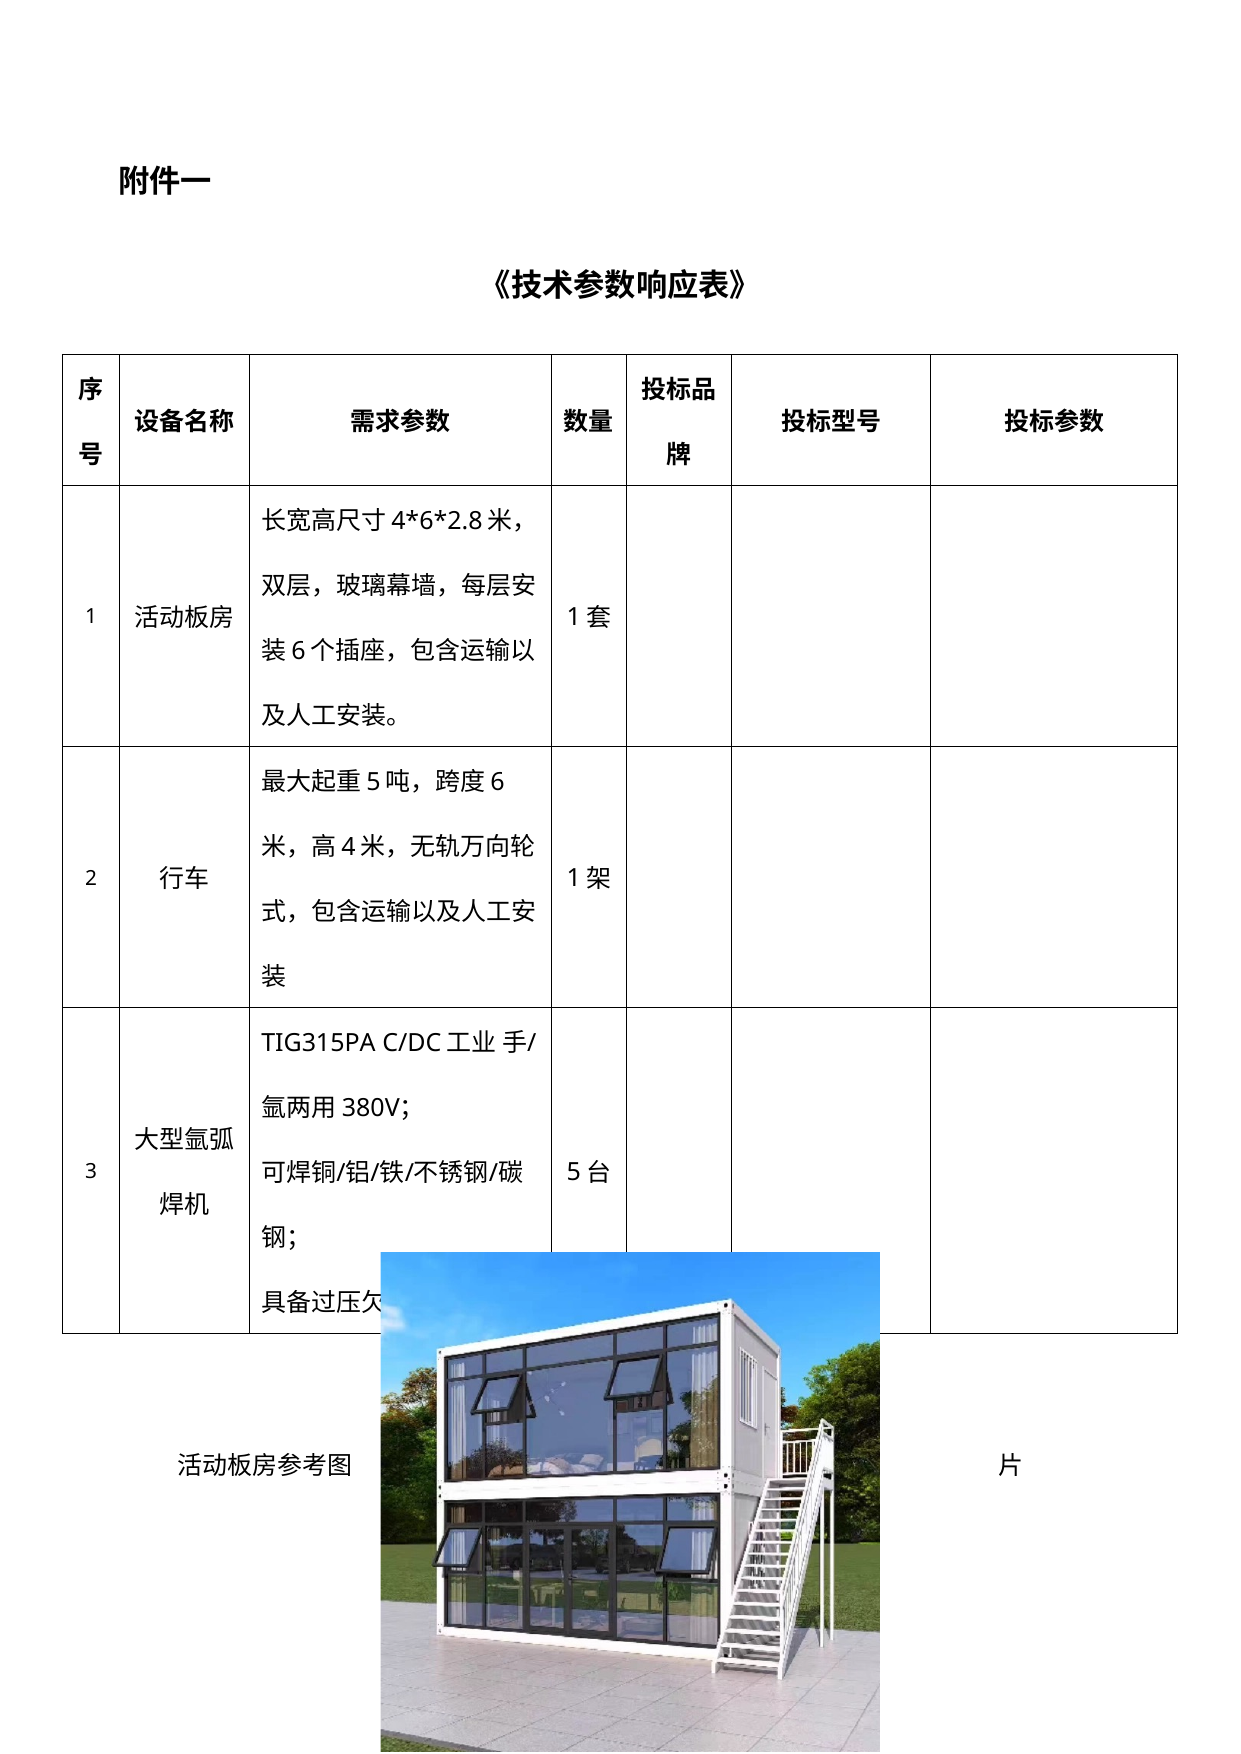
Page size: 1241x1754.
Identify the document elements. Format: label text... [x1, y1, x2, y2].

table_cell [732, 1008, 930, 1333]
table_cell 长宽高尺寸4*6*2.8米，双层，玻璃幕墙，每层安装6个插座，包含运输以及人工安装。 [250, 486, 551, 746]
table_cell 行车 [120, 747, 249, 1007]
table_header 投标品牌 [627, 355, 731, 485]
table_cell [931, 486, 1177, 746]
table_cell [931, 1008, 1177, 1333]
table_cell [931, 747, 1177, 1007]
table_cell 3 [63, 1008, 119, 1333]
table_cell 大型氩弧焊机 [120, 1008, 249, 1333]
table_cell [627, 747, 731, 1007]
text 活动板房参考图片 [118, 1431, 380, 1496]
picture [380, 1252, 881, 1753]
table_cell 活动板房 [120, 486, 249, 746]
table_cell TIG315PA C/DC工业 手/氩两用 380V； 可焊铜/铝/铁/不锈钢/碳钢； 具备过压欠压电流保护； [250, 1008, 551, 1333]
table_cell [732, 486, 930, 746]
table_cell 5台 [552, 1008, 626, 1252]
text 活动板房参考图片 [881, 1431, 1122, 1496]
table_cell 2 [63, 747, 119, 1007]
table_cell 最大起重5吨，跨度6米，高4米，无轨万向轮式，包含运输以及人工安装 [250, 747, 551, 1007]
table_cell [732, 747, 930, 1007]
table_cell [627, 486, 731, 746]
table_header 投标参数 [931, 355, 1177, 485]
table_header 序号 [63, 355, 119, 485]
text 《技术参数响应表》 [118, 250, 1122, 315]
table_cell 1套 [552, 486, 626, 746]
table_header 投标型号 [732, 355, 930, 485]
table_cell 1架 [552, 747, 626, 1007]
table_cell [627, 1008, 731, 1252]
table_header 设备名称 [120, 355, 249, 485]
text 附件一 [118, 146, 1122, 211]
table_cell 1 [63, 486, 119, 746]
table_header 需求参数 [250, 355, 551, 485]
table_header 数量 [552, 355, 626, 485]
